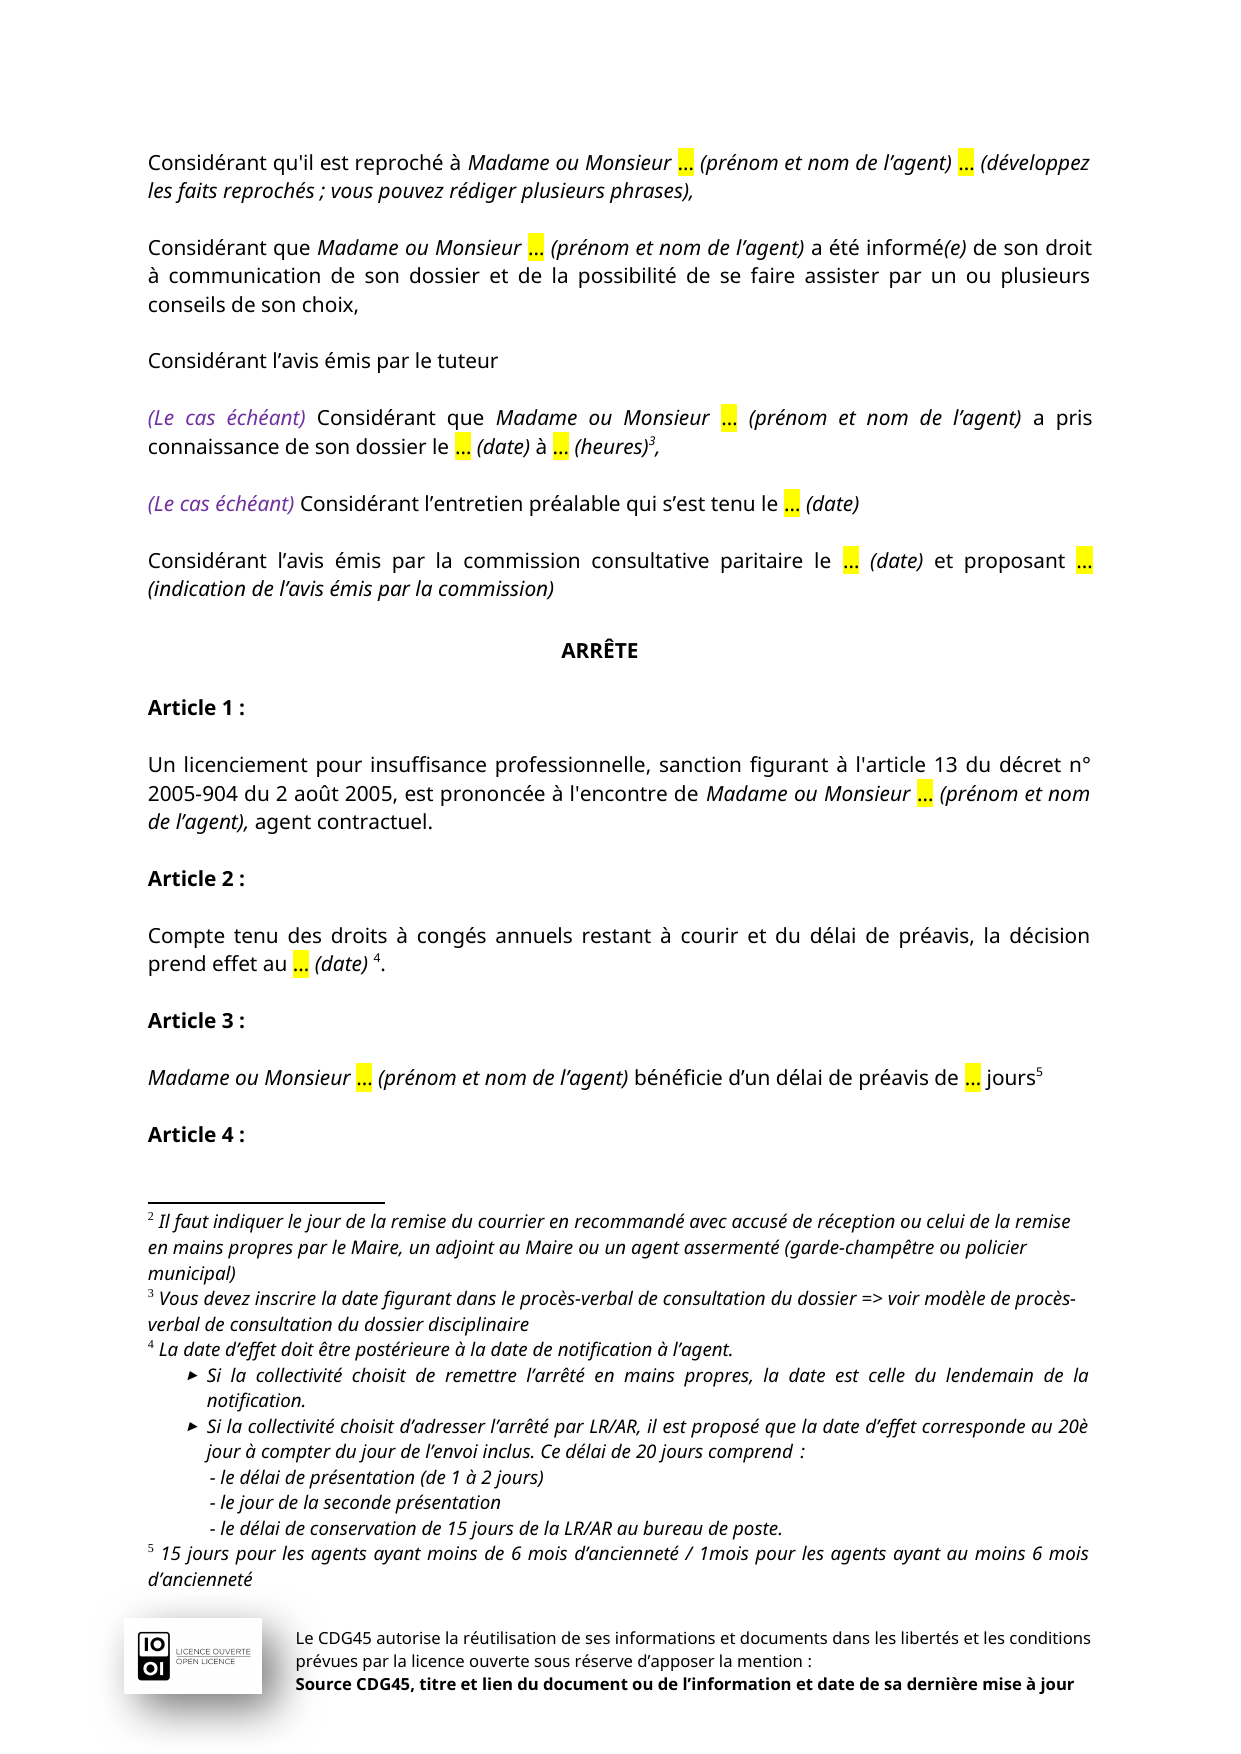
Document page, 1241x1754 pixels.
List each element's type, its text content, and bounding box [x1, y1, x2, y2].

text Madame ou Monsieur … (prénom et nom de l’agent) bénéficie d’un délai de préavis de … jours [372, 1063, 965, 1092]
text Article 1 : [148, 693, 1093, 722]
text Considérant que Madame ou Monsieur … (prénom et nom de l’agent) a été informé(e) de son droit à communication de son dossier et de la possibilité de se faire assister par un ou plusieurs conseils de son choix, [148, 233, 1093, 318]
text Un licenciement pour insuffisance professionnelle, sanction figurant à l'article 13 du décret n° 2005-904 du 2 août 2005, est prononcée à l'encontre de Madame ou Monsieur … (prénom et nom de l’agent), agent contractuel. [148, 750, 1093, 836]
text (Le cas échéant) Considérant l’entretien préalable qui s’est tenu le … (date) [800, 489, 1093, 517]
text Considérant l’avis émis par le tuteur [148, 347, 1093, 375]
text Compte tenu des droits à congés annuels restant à courir et du délai de préavis, la décision prend effet au … (date) . [148, 921, 1093, 978]
text (Le cas échéant) Considérant que Madame ou Monsieur … (prénom et nom de l’agent) a pris connaissance de son dossier le … (date) à … (heures), [148, 403, 1093, 460]
text Considérant qu'il est reproché à Madame ou Monsieur … (prénom et nom de l’agent) … (développez les faits reprochés ; vous pouvez rédiger plusieurs phrases), [148, 148, 1093, 204]
text Madame ou Monsieur … (prénom et nom de l’agent) bénéficie d’un délai de préavis de … jours [148, 1063, 356, 1092]
text Article 2 : [148, 864, 1093, 893]
text (Le cas échéant) Considérant l’entretien préalable qui s’est tenu le … (date) [148, 489, 784, 517]
picture [124, 1618, 262, 1694]
text ARRÊTE [148, 637, 1093, 665]
text Article 3 : [148, 1006, 1078, 1035]
text Article 4 : [148, 1120, 1078, 1148]
text Considérant l’avis émis par la commission consultative paritaire le … (date) et proposant … (indication de l’avis émis par la commission) [148, 546, 1093, 603]
